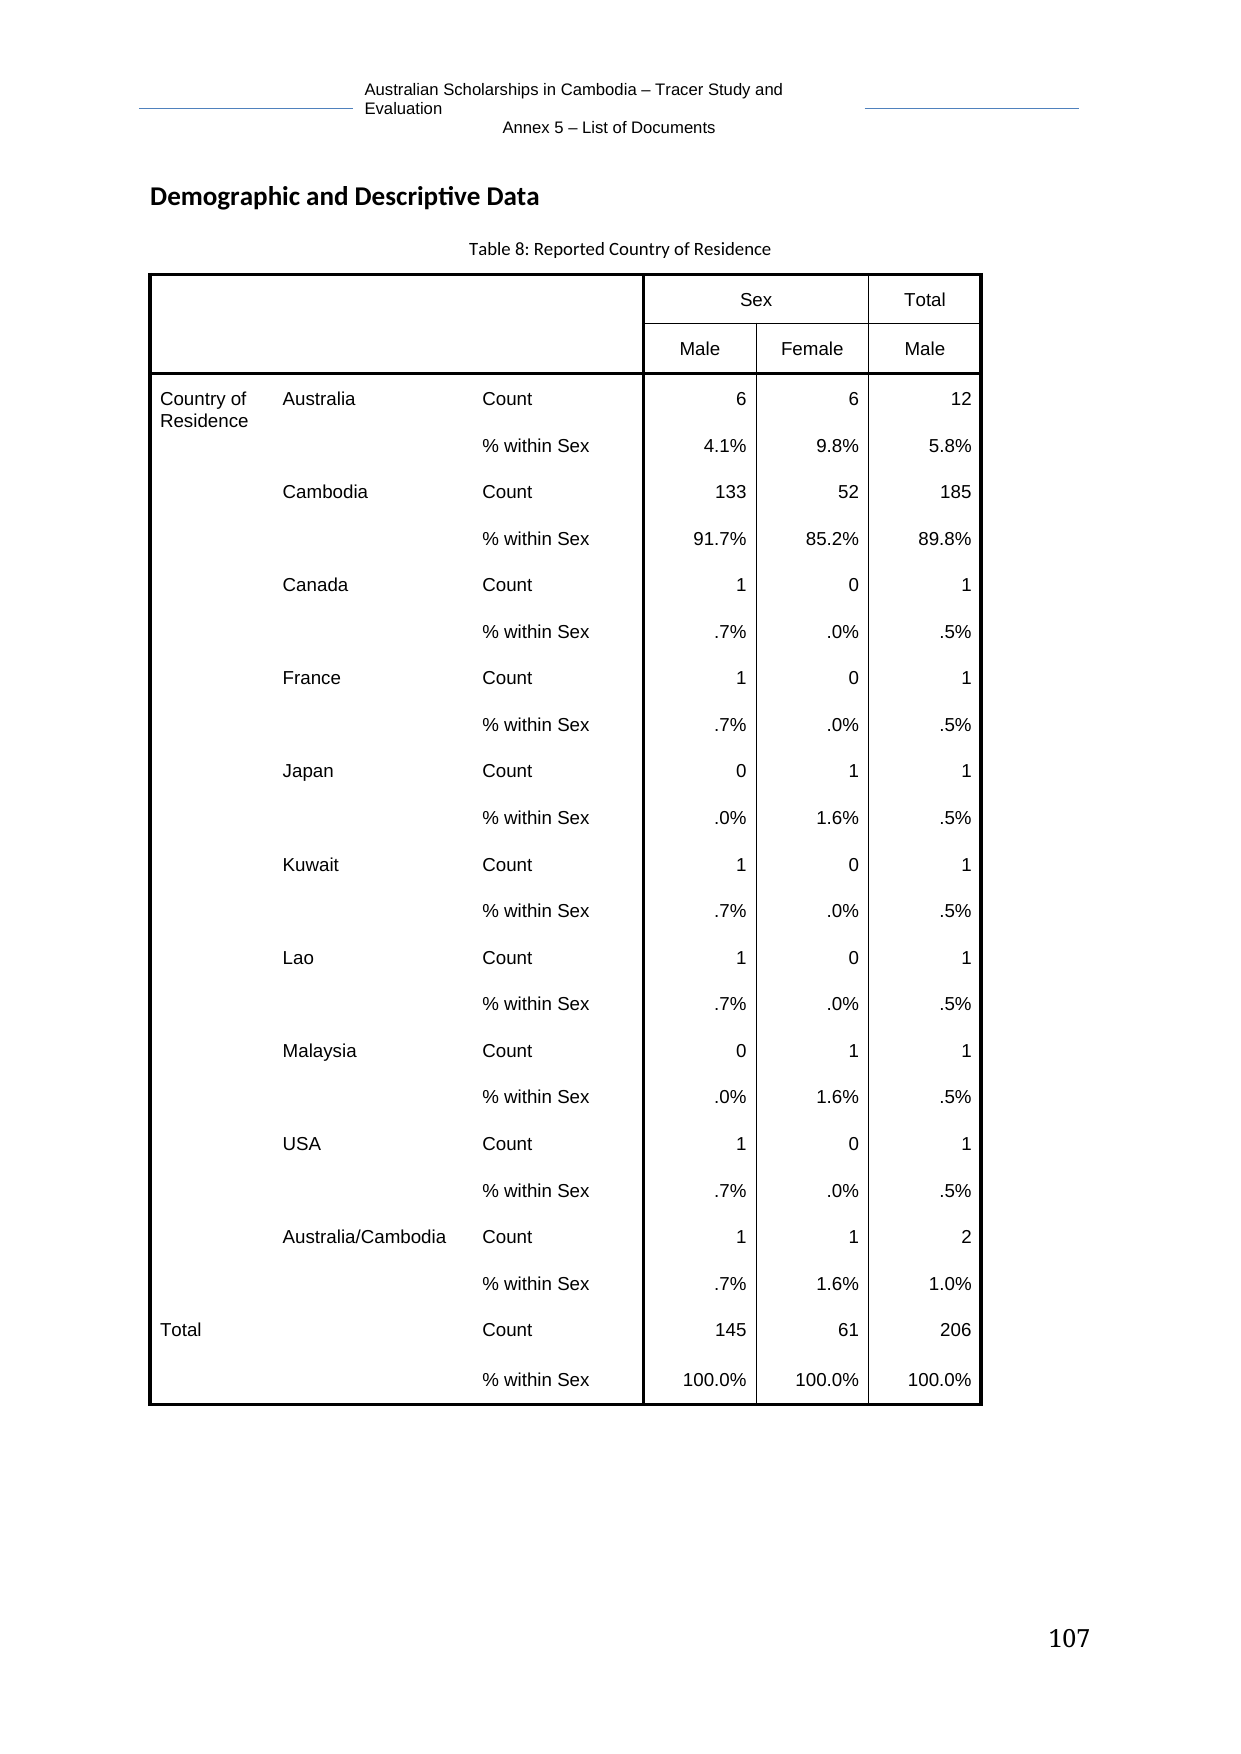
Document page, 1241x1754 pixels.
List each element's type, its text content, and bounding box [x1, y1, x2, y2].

table_cell 4.1% [645, 422, 756, 468]
table_cell 85.2% [757, 515, 868, 562]
table_cell Female [757, 324, 868, 372]
table_cell 1 [645, 562, 756, 608]
table_cell 1.6% [757, 1074, 868, 1120]
table_cell .7% [645, 701, 756, 748]
table_cell Count [473, 841, 642, 887]
table_cell .7% [645, 608, 756, 655]
table_cell .5% [869, 608, 979, 655]
table_cell 1 [757, 1214, 868, 1260]
table_cell 0 [757, 1120, 868, 1167]
table_cell 6 [757, 375, 868, 422]
table_cell Count [473, 375, 642, 422]
table_header Sex [645, 276, 868, 322]
table_cell 1 [869, 934, 979, 981]
table_cell 61 [757, 1307, 868, 1353]
table_cell 5.8% [869, 422, 979, 468]
table_cell 0 [645, 1027, 756, 1074]
table_cell 1 [869, 562, 979, 608]
table_cell 1 [869, 748, 979, 794]
table_cell % within Sex [473, 888, 642, 934]
table_cell Canada [273, 562, 472, 655]
subtitle Demographic and Descriptive Data [150, 179, 1090, 212]
table_cell 1.6% [757, 794, 868, 841]
table_cell Male [645, 324, 756, 372]
table_header [152, 276, 472, 372]
table_cell 206 [869, 1307, 979, 1353]
table_cell 0 [757, 841, 868, 887]
table_cell Count [473, 1027, 642, 1074]
table_cell Count [473, 1214, 642, 1260]
table_cell 133 [645, 469, 756, 515]
table_cell Lao [273, 934, 472, 1027]
table_cell % within Sex [473, 1167, 642, 1213]
table_cell Kuwait [273, 841, 472, 934]
table_cell Australia/Cambodia [273, 1214, 472, 1307]
table_cell .0% [757, 981, 868, 1027]
table_cell Count [473, 748, 642, 794]
table_cell 1 [645, 655, 756, 701]
table_cell .0% [645, 794, 756, 841]
table_cell .5% [869, 1167, 979, 1213]
table_cell 1 [869, 841, 979, 887]
table_cell % within Sex [473, 701, 642, 748]
table_cell 1 [757, 748, 868, 794]
table_cell Count [473, 1120, 642, 1167]
table_cell .0% [757, 1167, 868, 1213]
table_cell .5% [869, 701, 979, 748]
table_cell 0 [757, 562, 868, 608]
table_cell % within Sex [473, 981, 642, 1027]
table_cell .7% [645, 1260, 756, 1307]
table_cell 2 [869, 1214, 979, 1260]
table_header Total [869, 276, 979, 322]
table_cell France [273, 655, 472, 748]
table_cell Count [473, 1307, 642, 1353]
table_cell 1 [645, 934, 756, 981]
table_cell 0 [645, 748, 756, 794]
table_cell 1 [869, 1027, 979, 1074]
table_cell Count [473, 469, 642, 515]
table_cell Australia [273, 375, 472, 468]
table_cell Japan [273, 748, 472, 841]
table_cell % within Sex [473, 422, 642, 468]
table_cell 1 [645, 841, 756, 887]
table_cell 52 [757, 469, 868, 515]
table_cell 1 [645, 1120, 756, 1167]
table_cell .5% [869, 888, 979, 934]
table_cell .0% [645, 1074, 756, 1120]
table_cell % within Sex [473, 1074, 642, 1120]
table_cell .5% [869, 1074, 979, 1120]
table_cell 185 [869, 469, 979, 515]
table_cell .0% [757, 701, 868, 748]
table_cell 12 [869, 375, 979, 422]
table_cell 100.0% [757, 1353, 868, 1403]
table_cell Count [473, 655, 642, 701]
table_cell Malaysia [273, 1027, 472, 1120]
table_cell % within Sex [473, 515, 642, 562]
table_cell .7% [645, 1167, 756, 1213]
table_cell 1.0% [869, 1260, 979, 1307]
table_cell 1 [645, 1214, 756, 1260]
table_cell % within Sex [473, 794, 642, 841]
table_cell .5% [869, 981, 979, 1027]
table_cell Count [473, 562, 642, 608]
table_cell .0% [757, 888, 868, 934]
table_cell .0% [757, 608, 868, 655]
table_cell % within Sex [473, 608, 642, 655]
table_cell 1.6% [757, 1260, 868, 1307]
table_cell .7% [645, 981, 756, 1027]
table_cell 1 [869, 655, 979, 701]
table_cell .7% [645, 888, 756, 934]
table_cell Male [869, 324, 979, 372]
table_cell 0 [757, 934, 868, 981]
table_cell 6 [645, 375, 756, 422]
table_cell .5% [869, 794, 979, 841]
table_cell 1 [869, 1120, 979, 1167]
table_cell Cambodia [273, 469, 472, 562]
table_cell 145 [645, 1307, 756, 1353]
table_cell 91.7% [645, 515, 756, 562]
table_cell 100.0% [645, 1353, 756, 1403]
table_cell 89.8% [869, 515, 979, 562]
table_cell Total [152, 1307, 472, 1403]
table_header [473, 276, 642, 372]
table_cell 9.8% [757, 422, 868, 468]
table_cell % within Sex [473, 1260, 642, 1307]
table_cell 0 [757, 655, 868, 701]
table_cell USA [273, 1120, 472, 1213]
table_cell 100.0% [869, 1353, 979, 1403]
table_cell 1 [757, 1027, 868, 1074]
table_cell % within Sex [473, 1353, 642, 1403]
table_cell Count [473, 934, 642, 981]
table_cell Country of Residence [152, 375, 273, 1307]
